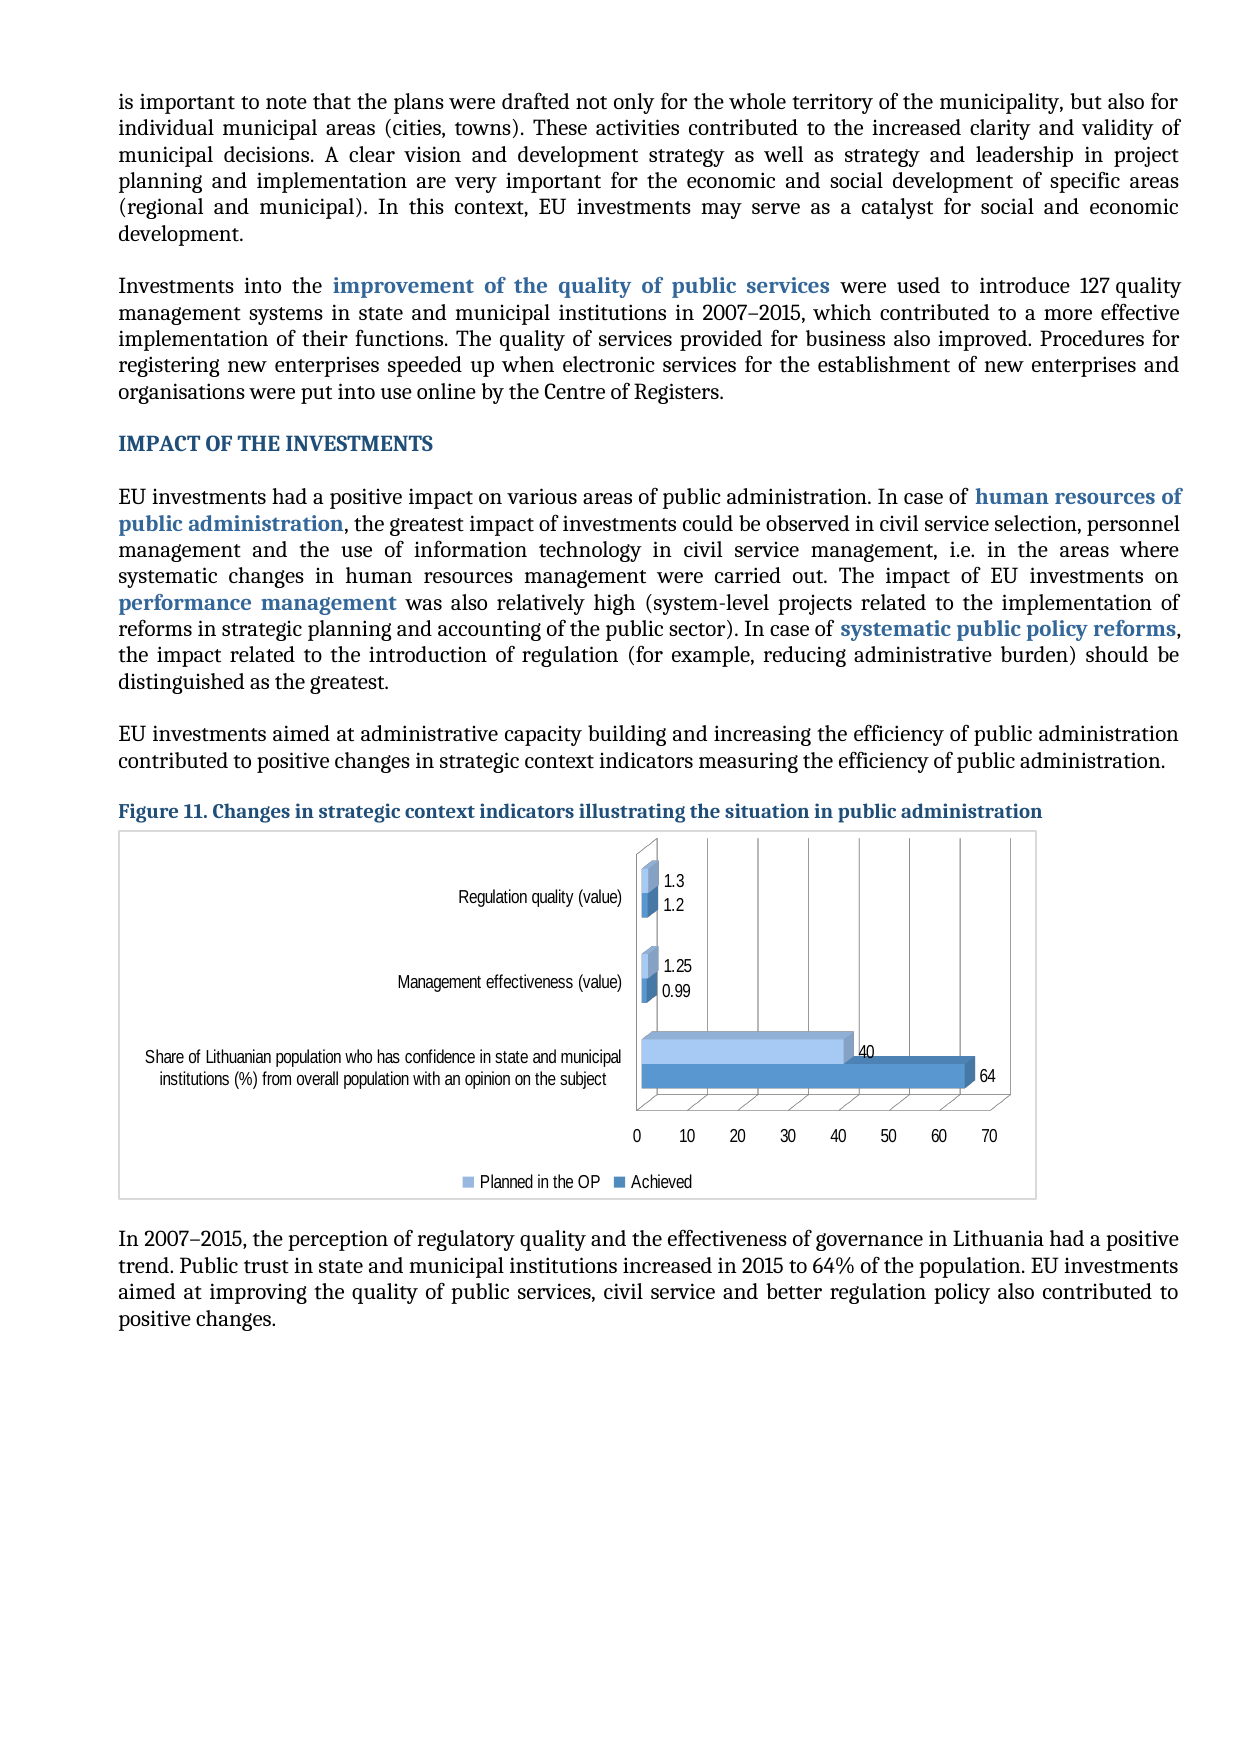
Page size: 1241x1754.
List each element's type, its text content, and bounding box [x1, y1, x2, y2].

text EU investments aimed at administrative capacity building and increasing the efficiency of public administration contributed to positive changes in strategic context indicators measuring the efficiency of public administration. [118, 721, 1181, 774]
text EU investments had a positive impact on various areas of public administration. In case of human resources of public administration, the greatest impact of investments could be observed in civil service selection, personnel management and the use of information technology in civil service management, i.e. in the areas where systematic changes in human resources management were carried out. The impact of EU investments on performance management was also relatively high (system-level projects related to the implementation of reforms in strategic planning and accounting of the public sector). In case of systematic public policy reforms, the impact related to the introduction of regulation (for example, reducing administrative burden) should be distinguished as the greatest. [118, 484, 1181, 695]
text Investments into the improvement of the quality of public services were used to introduce 127 quality management systems in state and municipal institutions in 2007–2015, which contributed to a more effective implementation of their functions. The quality of services provided for business also improved. Procedures for registering new enterprises speeded up when electronic services for the establishment of new enterprises and organisations were put into use online by the Centre of Registers. [118, 273, 1181, 405]
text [118, 89, 1181, 247]
text Figure 11. Changes in strategic context indicators illustrating the situation in public administration [118, 800, 1181, 824]
text In 2007–2015, the perception of regulatory quality and the effectiveness of governance in Lithuania had a positive trend. Public trust in state and municipal institutions increased in 2015 to 64% of the population. EU investments aimed at improving the quality of public services, civil service and better regulation policy also contributed to positive changes. [118, 1226, 1181, 1332]
text IMPACT OF THE INVESTMENTS [118, 431, 1181, 458]
